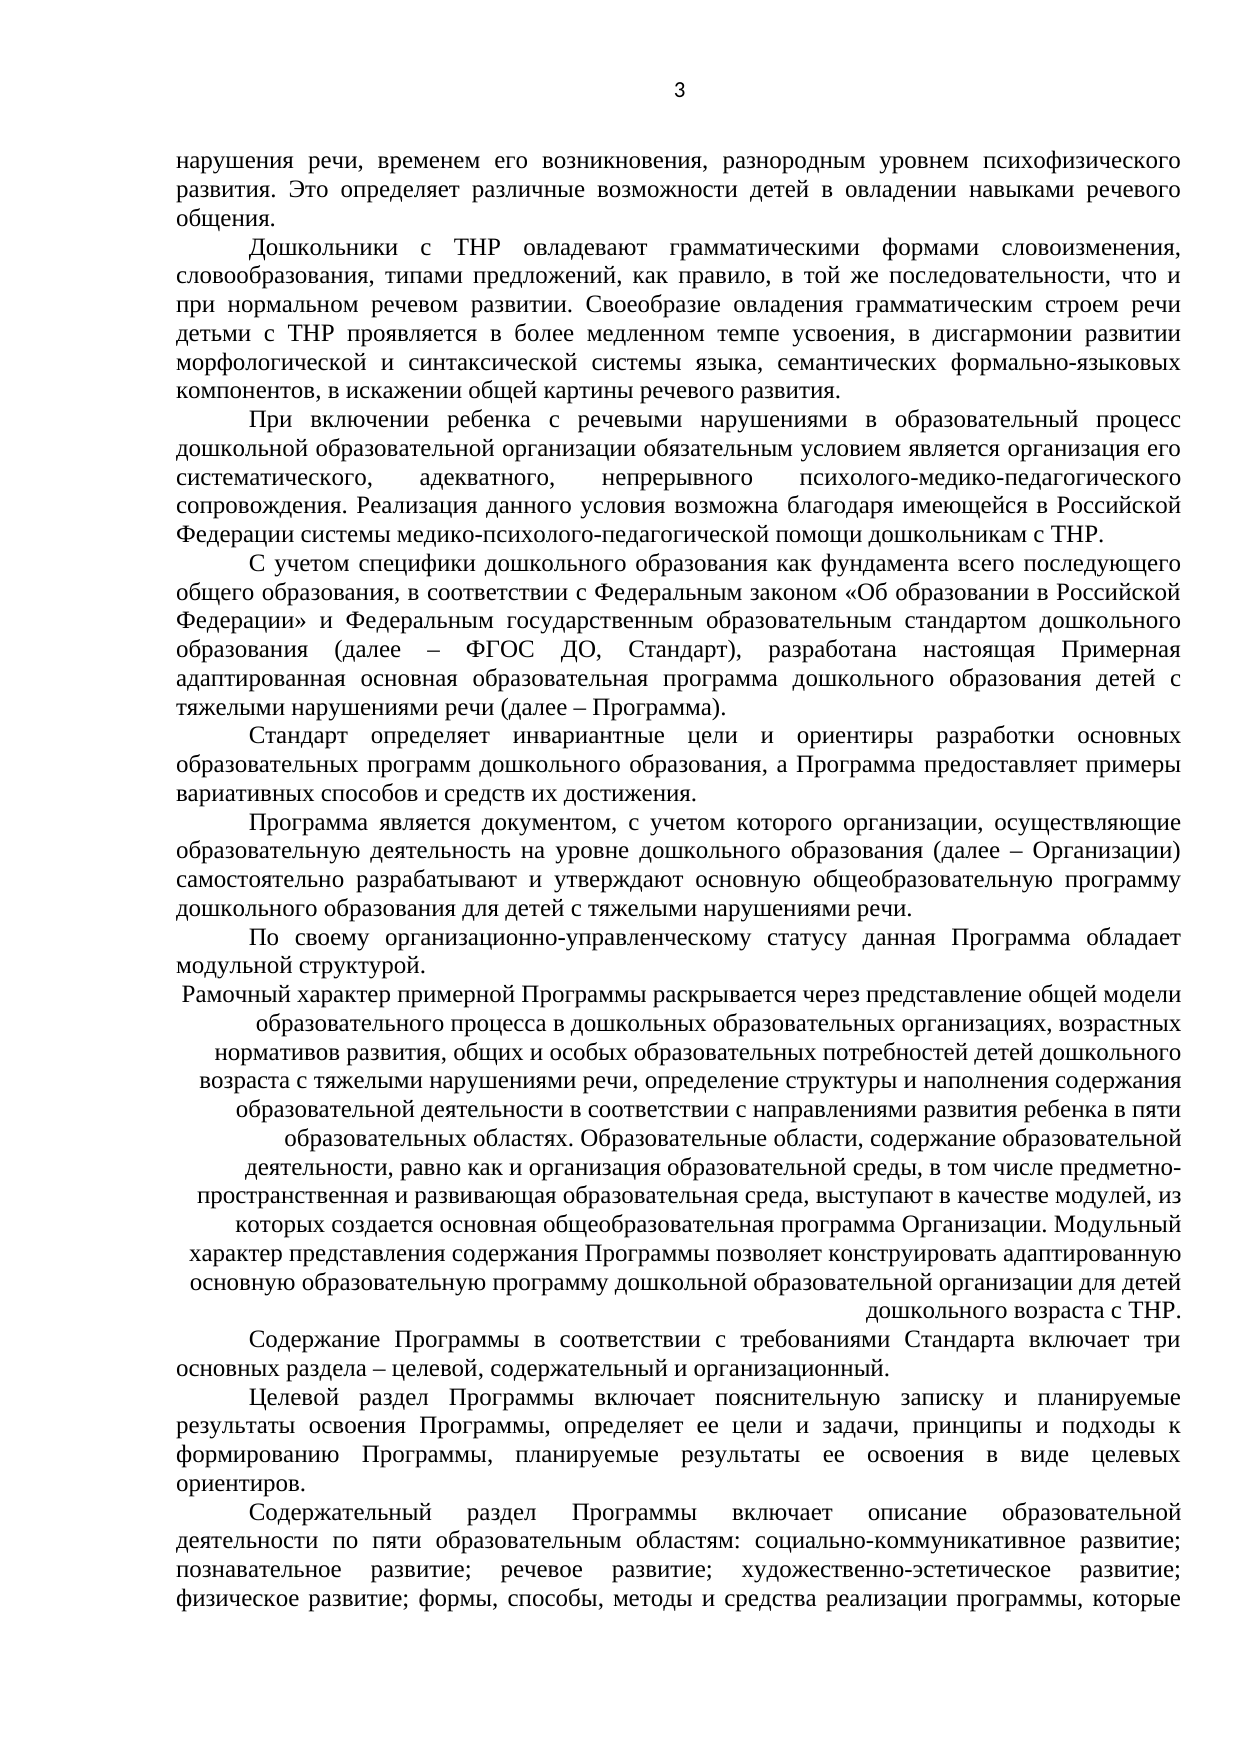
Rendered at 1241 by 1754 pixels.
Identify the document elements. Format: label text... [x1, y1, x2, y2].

text При включении ребенка с речевыми нарушениями в образовательный процесс дошкольной образовательной организации обязательным условием является организация его систематического, адекватного, непрерывного психолого-медико-педагогического сопровождения. Реализация данного условия возможна благодаря имеющейся в Российской Федерации системы медико-психолого-педагогической помощи дошкольникам с ТНР. [176, 404, 1182, 548]
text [176, 1497, 1182, 1612]
text Рамочный характер примерной Программы раскрывается через представление общей модели образовательного процесса в дошкольных образовательных организациях, возрастных нормативов развития, общих и особых образовательных потребностей детей дошкольного возраста с тяжелыми нарушениями речи, определение структуры и наполнения содержания образовательной деятельности в соответствии с направлениями развития ребенка в пяти образовательных областях. Образовательные области, содержание образовательной деятельности, равно как и организация образовательной среды, в том числе предметно-пространственная и развивающая образовательная среда, выступают в качестве модулей, из которых создается основная общеобразовательная программа Организации. Модульный характер представления содержания Программы позволяет конструировать адаптированную основную образовательную программу дошкольной образовательной организации для детей дошкольного возраста с ТНР. [177, 979, 1182, 1324]
text Дошкольники с ТНР овладевают грамматическими формами словоизменения, словообразования, типами предложений, как правило, в той же последовательности, что и при нормальном речевом развитии. Своеобразие овладения грамматическим строем речи детьми с ТНР проявляется в более медленном темпе усвоения, в дисгармонии развитии морфологической и синтаксической системы языка, семантических формально-языковых компонентов, в искажении общей картины речевого развития. [176, 232, 1182, 404]
text Содержание Программы в соответствии с требованиями Стандарта включает три основных раздела – целевой, содержательный и организационный. [176, 1324, 1182, 1382]
text По своему организационно-управленческому статусу данная Программа обладает модульной структурой. [176, 922, 1182, 979]
text С учетом специфики дошкольного образования как фундамента всего последующего общего образования, в соответствии с Федеральным законом «Об образовании в Российской Федерации» и Федеральным государственным образовательным стандартом дошкольного образования (далее – ФГОС ДО, Стандарт), разработана настоящая Примерная адаптированная основная образовательная программа дошкольного образования детей с тяжелыми нарушениями речи (далее – Программа). [176, 548, 1182, 721]
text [176, 146, 1182, 232]
text Стандарт определяет инвариантные цели и ориентиры разработки основных образовательных программ дошкольного образования, а Программа предоставляет примеры вариативных способов и средств их достижения. [176, 721, 1182, 807]
text Целевой раздел Программы включает пояснительную записку и планируемые результаты освоения Программы, определяет ее цели и задачи, принципы и подходы к формированию Программы, планируемые результаты ее освоения в виде целевых ориентиров. [176, 1382, 1182, 1497]
text Программа является документом, с учетом которого организации, осуществляющие образовательную деятельность на уровне дошкольного образования (далее – Организации) самостоятельно разрабатывают и утверждают основную общеобразовательную программу дошкольного образования для детей с тяжелыми нарушениями речи. [176, 807, 1182, 922]
